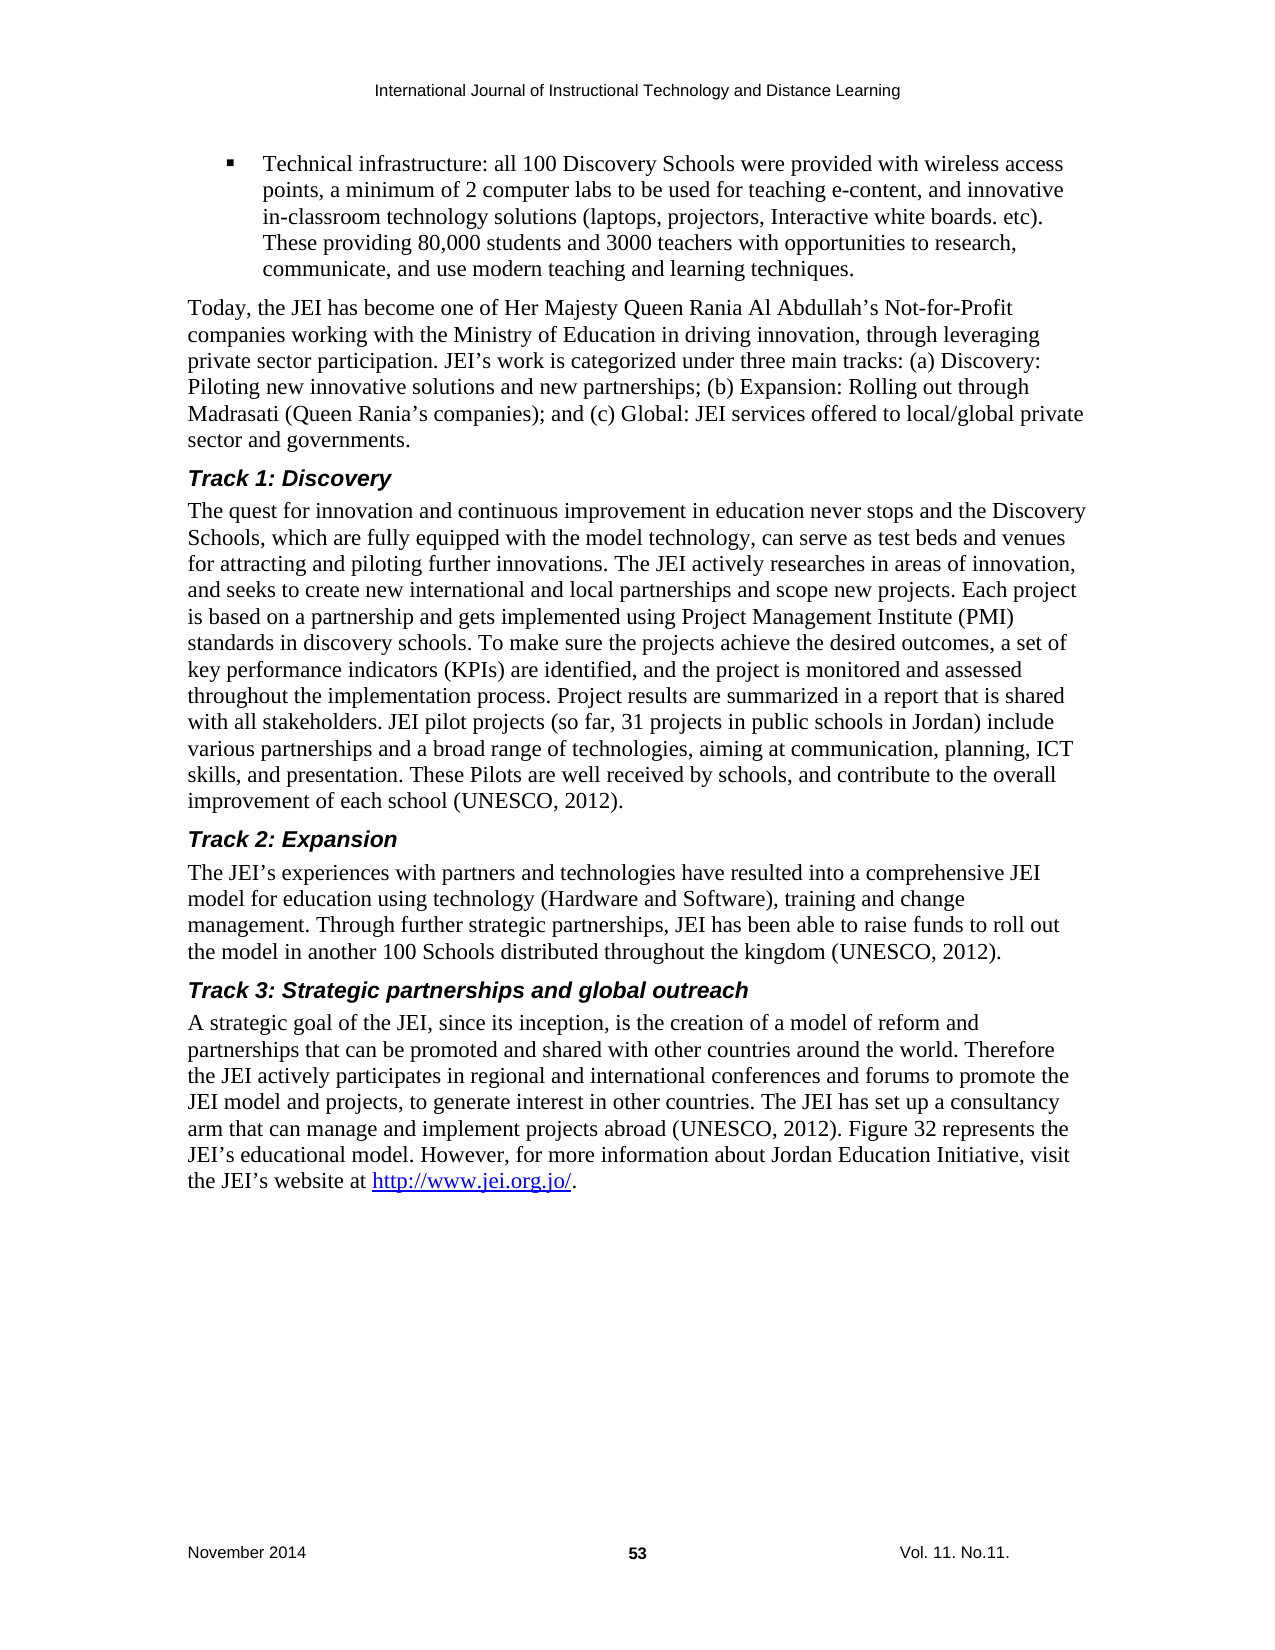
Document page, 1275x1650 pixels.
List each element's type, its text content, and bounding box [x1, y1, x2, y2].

subtitle Track 2: Expansion [187, 826, 1087, 853]
text A strategic goal of the JEI, since its inception, is the creation of a model of reform and partnerships that can be promoted and shared with other countries around the world. Therefore the JEI actively participates in regional and international conferences and forums to promote the JEI model and projects, to generate interest in other countries. The JEI has set up a consultancy arm that can manage and implement projects abroad (UNESCO, 2012). Figure 32 represents the JEI’s educational model. However, for more information about Jordan Education Initiative, visit the JEI’s website at http://www.jei.org.jo/. [187, 1009, 1087, 1194]
text The JEI’s experiences with partners and technologies have resulted into a comprehensive JEI model for education using technology (Hardware and Software), training and change management. Through further strategic partnerships, JEI has been able to raise funds to roll out the model in another 100 Schools distributed throughout the kingdom (UNESCO, 2012). [187, 859, 1087, 964]
list Technical infrastructure: all 100 Discovery Schools were provided with wireless access points, a minimum of 2 computer labs to be used for teaching e-content, and innovative in-classroom technology solutions (laptops, projectors, Interactive white boards. etc). These providing 80,000 students and 3000 teachers with opportunities to research, communicate, and use modern teaching and learning techniques. [225, 150, 1087, 282]
text Today, the JEI has become one of Her Majesty Queen Rania Al Abdullah’s Not-for-Profit companies working with the Ministry of Education in driving innovation, through leveraging private sector participation. JEI’s work is categorized under three main tracks: (a) Discovery: Piloting new innovative solutions and new partnerships; (b) Expansion: Rolling out through Madrasati (Queen Rania’s companies); and (c) Global: JEI services offered to local/global private sector and governments. [187, 294, 1087, 452]
subtitle Track 3: Strategic partnerships and global outreach [187, 977, 1087, 1003]
text The quest for innovation and continuous improvement in education never stops and the Discovery Schools, which are fully equipped with the model technology, can serve as test beds and venues for attracting and piloting further innovations. The JEI actively researches in areas of innovation, and seeks to create new international and local partnerships and scope new projects. Each project is based on a partnership and gets implemented using Project Management Institute (PMI) standards in discovery schools. To make sure the projects achieve the desired outcomes, a set of key performance indicators (KPIs) are identified, and the project is monitored and assessed throughout the implementation process. Project results are summarized in a report that is shared with all stakeholders. JEI pilot projects (so far, 31 projects in public schools in Jordan) include various partnerships and a broad range of technologies, aiming at communication, planning, ICT skills, and presentation. These Pilots are well received by schools, and contribute to the overall improvement of each school (UNESCO, 2012). [187, 497, 1087, 814]
subtitle Track 1: Discovery [187, 465, 1087, 491]
